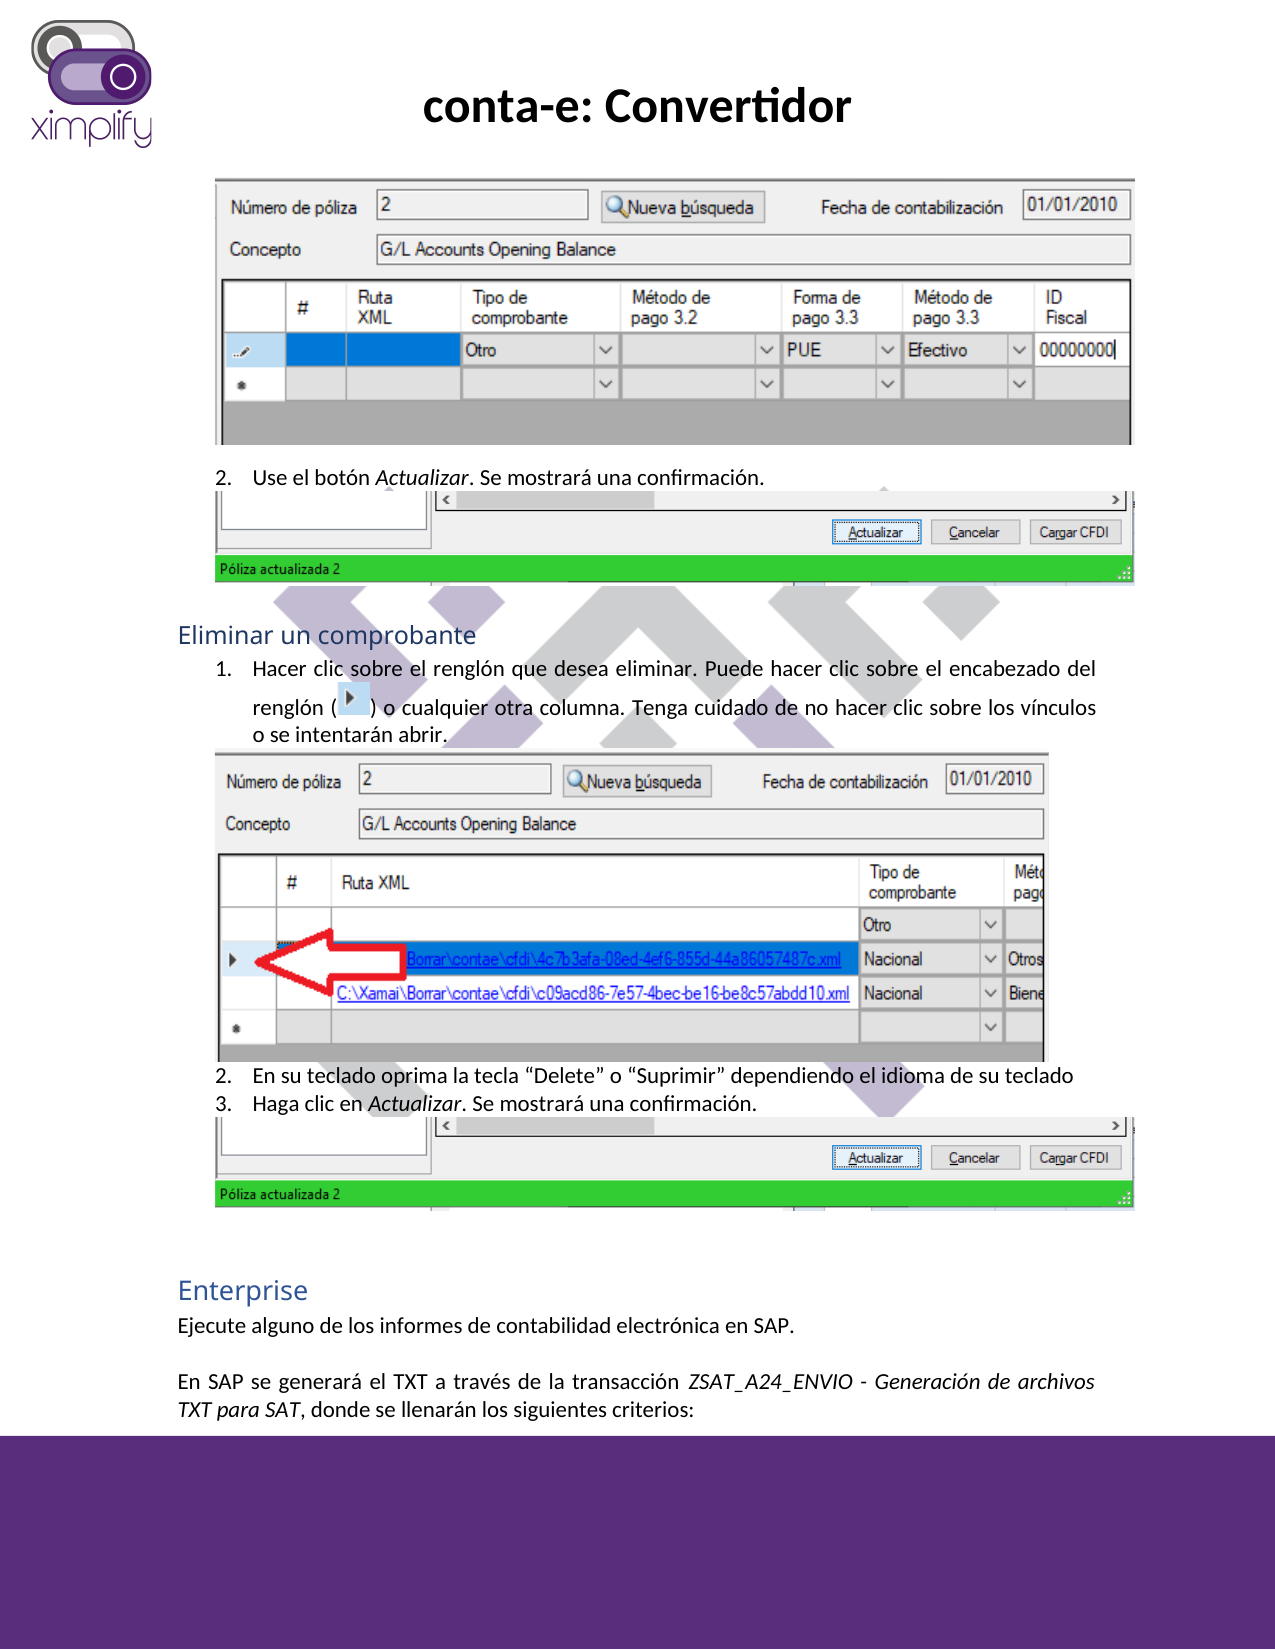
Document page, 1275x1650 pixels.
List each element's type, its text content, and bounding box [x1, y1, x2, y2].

subtitle Enterprise [177, 1271, 1098, 1308]
list Hacer clic sobre el renglón que desea eliminar. Puede hacer clic sobre el encabezado del renglón () o cualquier otra columna. Tenga cuidado de no hacer clic sobre los vínculos o se intentarán abrir. [215, 654, 1098, 749]
subtitle Eliminar un comprobante [177, 617, 1098, 651]
picture [214, 1117, 1135, 1211]
text En SAP se generará el TXT a través de la transacción ZSAT_A24_ENVIO - Generación de archivos TXT para SAT, donde se llenarán los siguientes criterios: [177, 1367, 1098, 1423]
list Haga clic en Actualizar. Se mostrará una confirmación. [215, 1089, 1098, 1117]
text Ejecute alguno de los informes de contabilidad electrónica en SAP. [177, 1311, 1098, 1339]
picture [31, 20, 152, 148]
picture [337, 682, 370, 715]
list En su teclado oprima la tecla “Delete” o “Suprimir” dependiendo el idioma de su teclado [215, 1061, 1098, 1089]
list Use el botón Actualizar. Se mostrará una confirmación. [215, 463, 1098, 491]
picture [214, 177, 1135, 445]
picture [214, 491, 1135, 617]
picture [214, 748, 1049, 1062]
